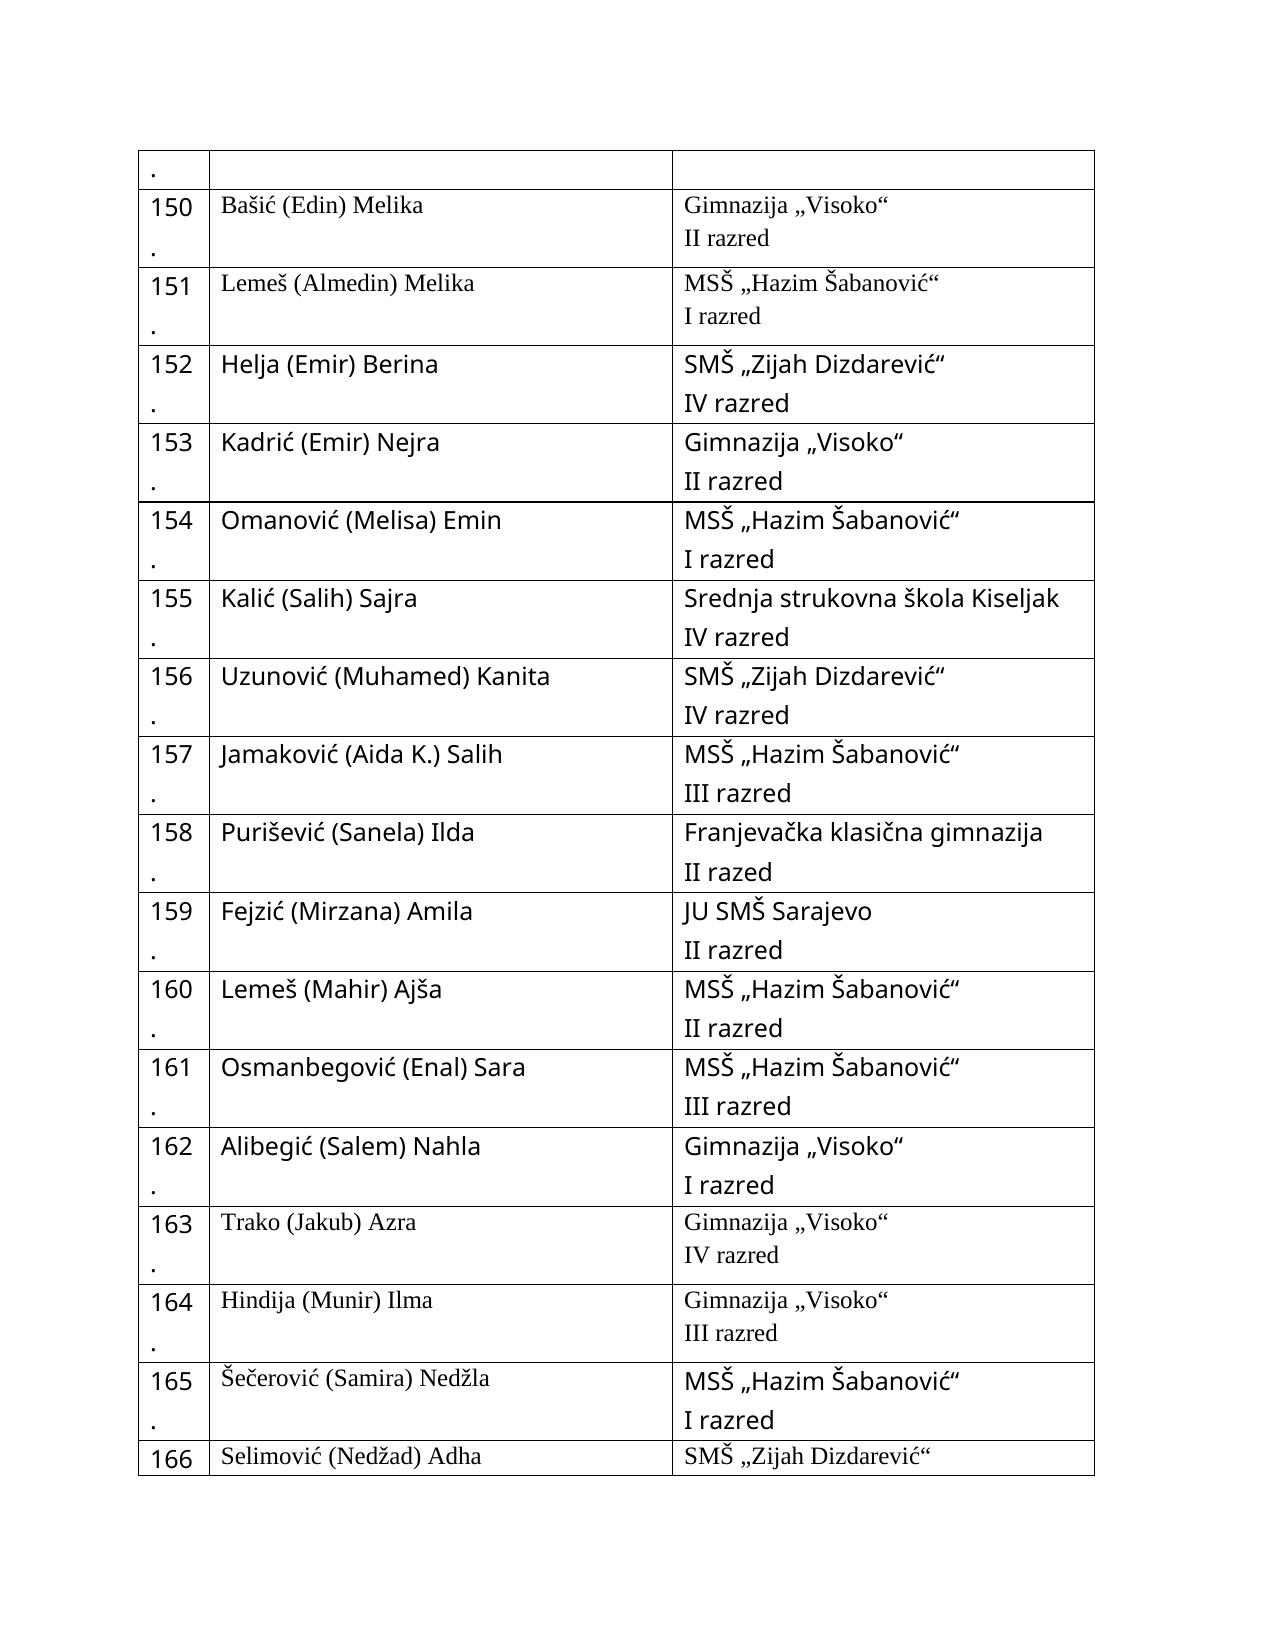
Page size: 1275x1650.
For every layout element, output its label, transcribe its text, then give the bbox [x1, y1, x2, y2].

table_cell 150. [139, 190, 209, 267]
table_cell Lemeš (Mahir) Ajša [210, 972, 672, 1049]
table_cell Bašić (Edin) Melika [210, 190, 672, 267]
table_cell 165. [139, 1363, 209, 1440]
table_cell 162. [139, 1128, 209, 1206]
table_cell 151. [139, 268, 209, 345]
table_cell Franjevačka klasična gimnazija II razed [673, 815, 1094, 892]
table_cell Fejzić (Mirzana) Amila [210, 893, 672, 971]
table_cell MSŠ „Hazim Šabanović“ II razred [673, 972, 1094, 1049]
table_cell MSŠ „Hazim Šabanović“ I razred [673, 1363, 1094, 1440]
table_cell 157. [139, 737, 209, 814]
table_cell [673, 1441, 1094, 1475]
table_cell Uzunović (Muhamed) Kanita [210, 659, 672, 736]
table_cell 155. [139, 581, 209, 658]
table_cell 152. [139, 346, 209, 423]
table_cell Hindija (Munir) Ilma [210, 1285, 672, 1362]
table_cell 158. [139, 815, 209, 892]
table_cell MSŠ „Hazim Šabanović“ III razred [673, 737, 1094, 814]
table_cell 163. [139, 1207, 209, 1284]
table_cell SMŠ „Zijah Dizdarević“ IV razred [673, 346, 1094, 423]
table_cell 164. [139, 1285, 209, 1362]
table_cell Kadrić (Emir) Nejra [210, 424, 672, 501]
table_cell Trako (Jakub) Azra [210, 1207, 672, 1284]
table_cell 161. [139, 1050, 209, 1127]
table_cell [210, 151, 672, 189]
table_cell Gimnazija „Visoko“ II razred [673, 424, 1094, 501]
table_cell Purišević (Sanela) Ilda [210, 815, 672, 892]
table_cell MSŠ „Hazim Šabanović“ I razred [673, 268, 1094, 345]
table_cell Osmanbegović (Enal) Sara [210, 1050, 672, 1127]
table_cell SMŠ „Zijah Dizdarević“ IV razred [673, 659, 1094, 736]
table_cell Srednja strukovna škola Kiseljak IV razred [673, 581, 1094, 658]
table_cell 156. [139, 659, 209, 736]
table_cell 149. [139, 151, 209, 189]
table_cell Gimnazija „Visoko“ III razred [673, 1285, 1094, 1362]
table_cell Gimnazija „Visoko“ I razred [673, 1128, 1094, 1206]
table_cell Jamaković (Aida K.) Salih [210, 737, 672, 814]
table_cell MSŠ „Hazim Šabanović“ III razred [673, 1050, 1094, 1127]
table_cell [673, 151, 1094, 189]
table_cell Omanović (Melisa) Emin [210, 503, 672, 579]
table_cell Alibegić (Salem) Nahla [210, 1128, 672, 1206]
table_cell Kalić (Salih) Sajra [210, 581, 672, 658]
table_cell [210, 1441, 672, 1475]
table_cell MSŠ „Hazim Šabanović“ I razred [673, 503, 1094, 579]
table_cell 159. [139, 893, 209, 971]
table_cell Helja (Emir) Berina [210, 346, 672, 423]
table_cell 166. [139, 1441, 209, 1475]
table_cell Gimnazija „Visoko“ IV razred [673, 1207, 1094, 1284]
table_cell 153. [139, 424, 209, 501]
table_cell Gimnazija „Visoko“ II razred [673, 190, 1094, 267]
table_cell Šečerović (Samira) Nedžla [210, 1363, 672, 1440]
table_cell 160. [139, 972, 209, 1049]
table_cell Lemeš (Almedin) Melika [210, 268, 672, 345]
table_cell JU SMŠ Sarajevo II razred [673, 893, 1094, 971]
table_cell 154. [139, 503, 209, 579]
